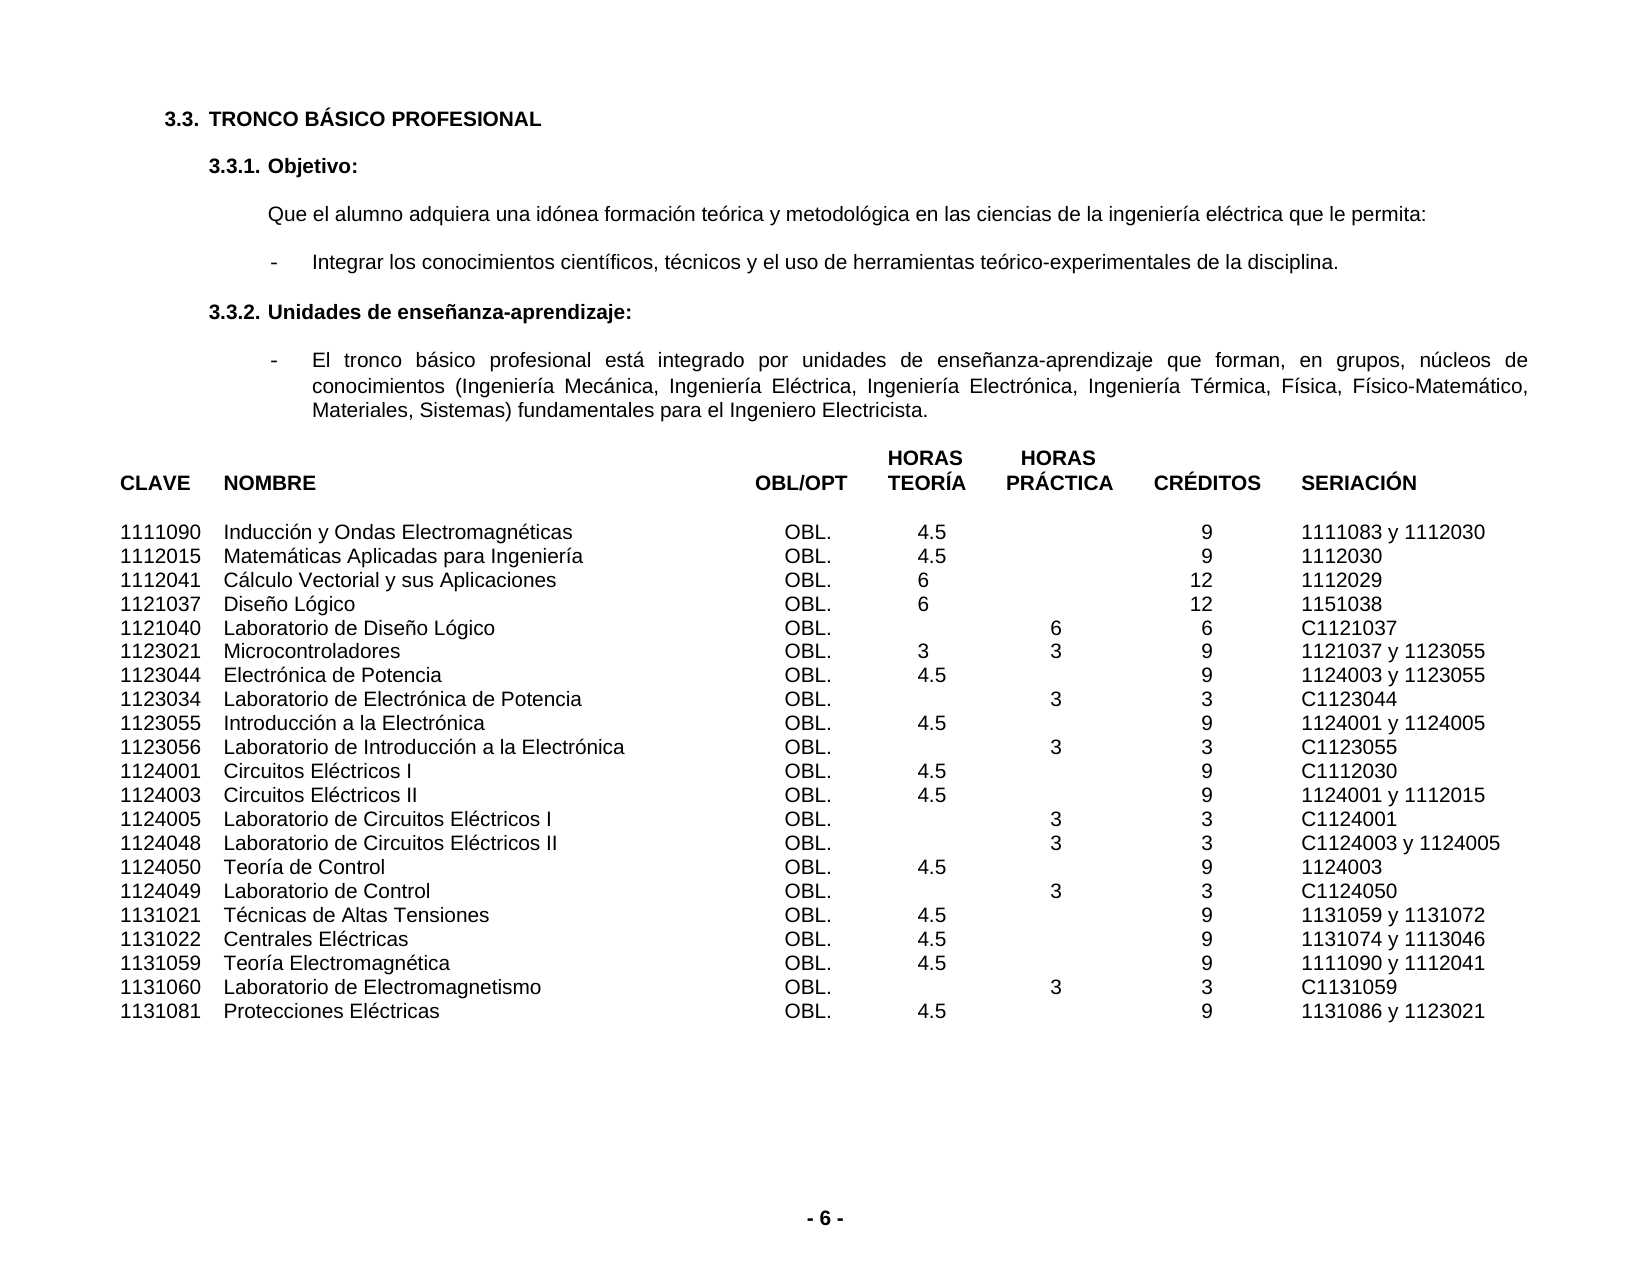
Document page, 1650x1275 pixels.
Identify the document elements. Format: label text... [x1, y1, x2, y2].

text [120, 519, 1530, 1023]
text HORAS HORAS [120, 446, 1650, 471]
list El tronco básico profesional está integrado por unidades de enseñanza-aprendizaje que forman, en grupos, núcleos de conocimientos (Ingeniería Mecánica, Ingeniería Eléctrica, Ingeniería Electrónica, Ingeniería Térmica, Física, Físico-Matemático, Materiales, Sistemas) fundamentales para el Ingeniero Electricista. [268, 348, 1530, 422]
text Que el alumno adquiera una idónea formación teórica y metodológica en las ciencias de la ingeniería eléctrica que le permita: [268, 202, 1530, 226]
list Integrar los conocimientos científicos, técnicos y el uso de herramientas teórico-experimentales de la disciplina. [268, 250, 1530, 276]
text CLAVE NOMBRE OBL/OPT TEORÍA PRÁCTICA CRÉDITOS SERIACIÓN [120, 471, 1650, 496]
subtitle Objetivo: [208, 154, 1530, 178]
subtitle Unidades de enseñanza-aprendizaje: [208, 300, 1530, 324]
subtitle TRONCO BÁSICO PROFESIONAL [164, 106, 1530, 130]
